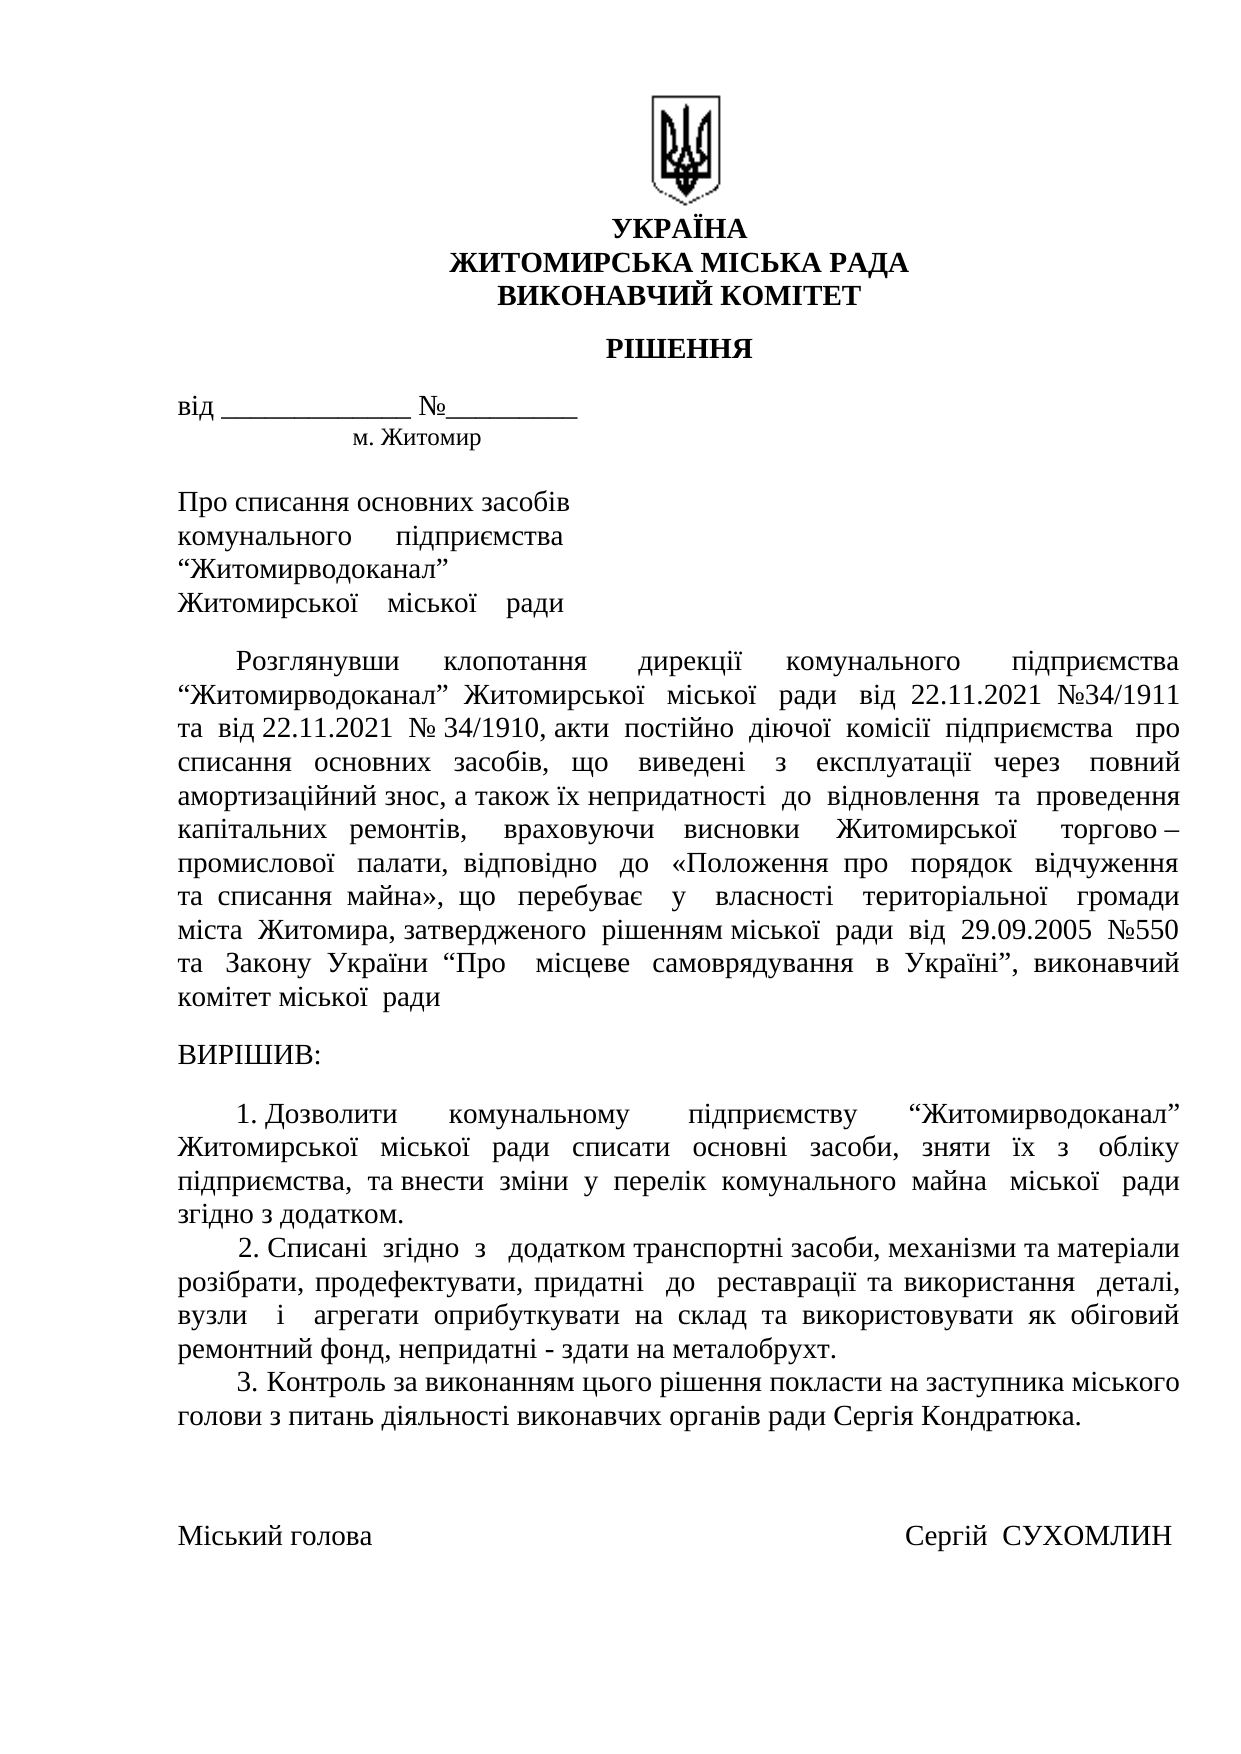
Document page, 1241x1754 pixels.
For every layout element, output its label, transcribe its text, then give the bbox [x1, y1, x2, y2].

text “Житомирводоканал” [177, 551, 1181, 585]
text ВИРІШИВ: [177, 1037, 1181, 1071]
text 1. Дозволити комунальному підприємству “Житомирводоканал” Житомирської міської ради списати основні засоби, зняти їх з обліку підприємства, та внести зміни у перелік комунального майна міської ради згідно з додатком. [177, 1096, 1181, 1230]
text РІШЕННЯ [177, 331, 1181, 364]
text Розглянувши клопотання дирекції комунального підприємства “Житомирводоканал” Житомирської міської ради від 22.11.2021 №34/1911 та від 22.11.2021 № 34/1910, акти постійно діючої комісії підприємства про списання основних засобів, що виведені з експлуатації через повний амортизаційний знос, а також їх непридатності до відновлення та проведення капітальних ремонтів, враховуючи висновки Житомирської торгово – промислової палати, відповідно до «Положення про порядок відчуження та списання майна», що перебуває у власності територіальної громади міста Житомира, затвердженого рішенням міської ради від 29.09.2005 №550 та Закону України “Про місцеве самоврядування в Україні”, виконавчий комітет міської ради [177, 643, 1181, 1012]
text 2. Списані згідно з додатком транспортні засоби, механізми та матеріали розібрати, продефектувати, придатні до реставрації та використання деталі, вузли і агрегати оприбуткувати на склад та використовувати як обіговий ремонтний фонд, непридатні - здати на металобрухт. [177, 1230, 1181, 1364]
text УКРАЇНА [177, 211, 1181, 245]
text від _____________ №_________ [177, 388, 1181, 422]
text 3. Контроль за виконанням цього рішення покласти на заступника міського голови з питань діяльності виконавчих органів ради Сергія Кондратюка. [177, 1364, 1181, 1431]
text ВИКОНАВЧИЙ КОМІТЕТ [177, 278, 1181, 312]
text Міський голова Сергій СУХОМЛИН [177, 1518, 1181, 1551]
text Житомирської міської ради [177, 585, 1181, 618]
text ЖИТОМИРСЬКА МІСЬКА РАДА [177, 245, 1181, 278]
text м. Житомир [177, 422, 1181, 451]
text Про списання основних засобів [177, 484, 1181, 518]
text комунального підприємства [177, 518, 1181, 551]
